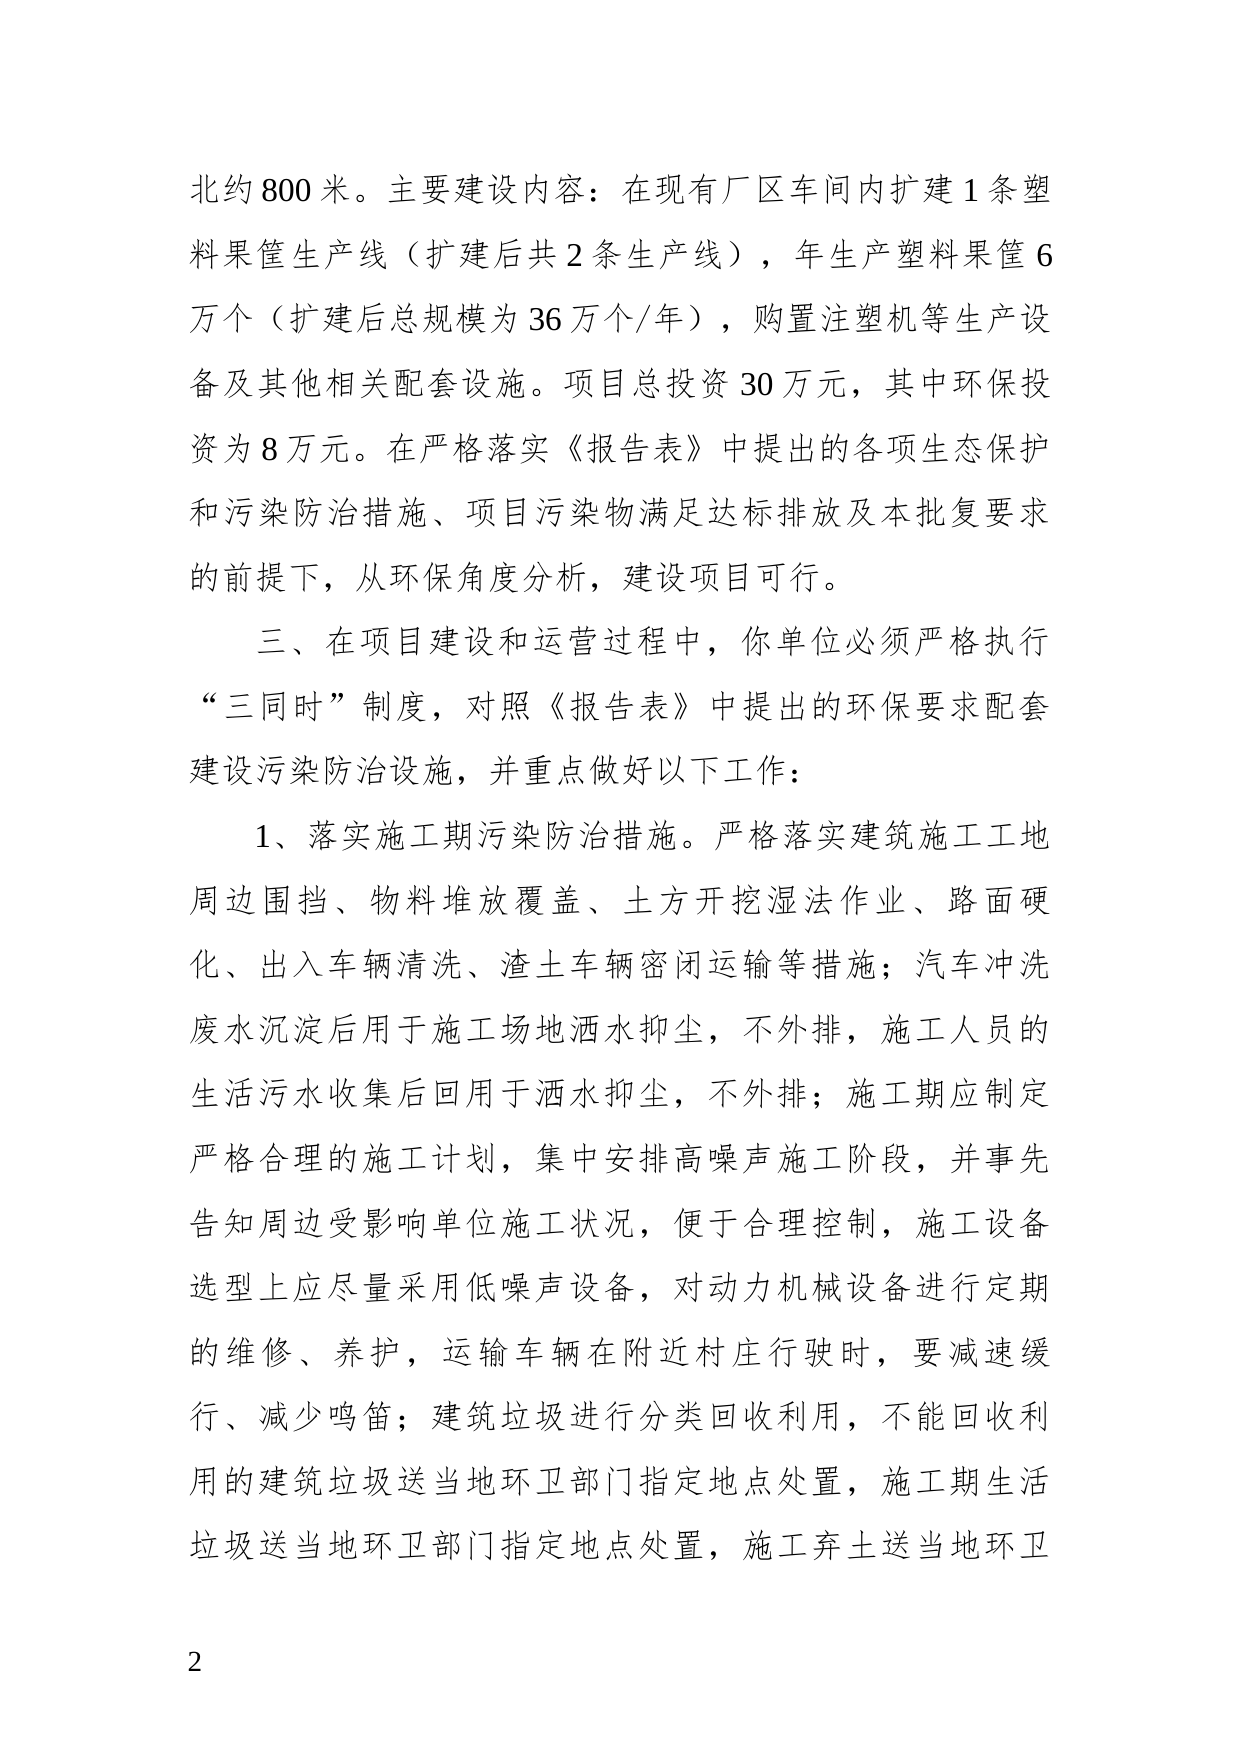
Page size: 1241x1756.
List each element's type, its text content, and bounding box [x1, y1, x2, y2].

text 三、在项目建设和运营过程中，你单位必须严格执行“三同时”制度，对照《报告表》中提出的环保要求配套建设污染防治设施，并重点做好以下工作： [187, 602, 1053, 796]
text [187, 796, 1053, 1571]
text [187, 150, 1053, 602]
